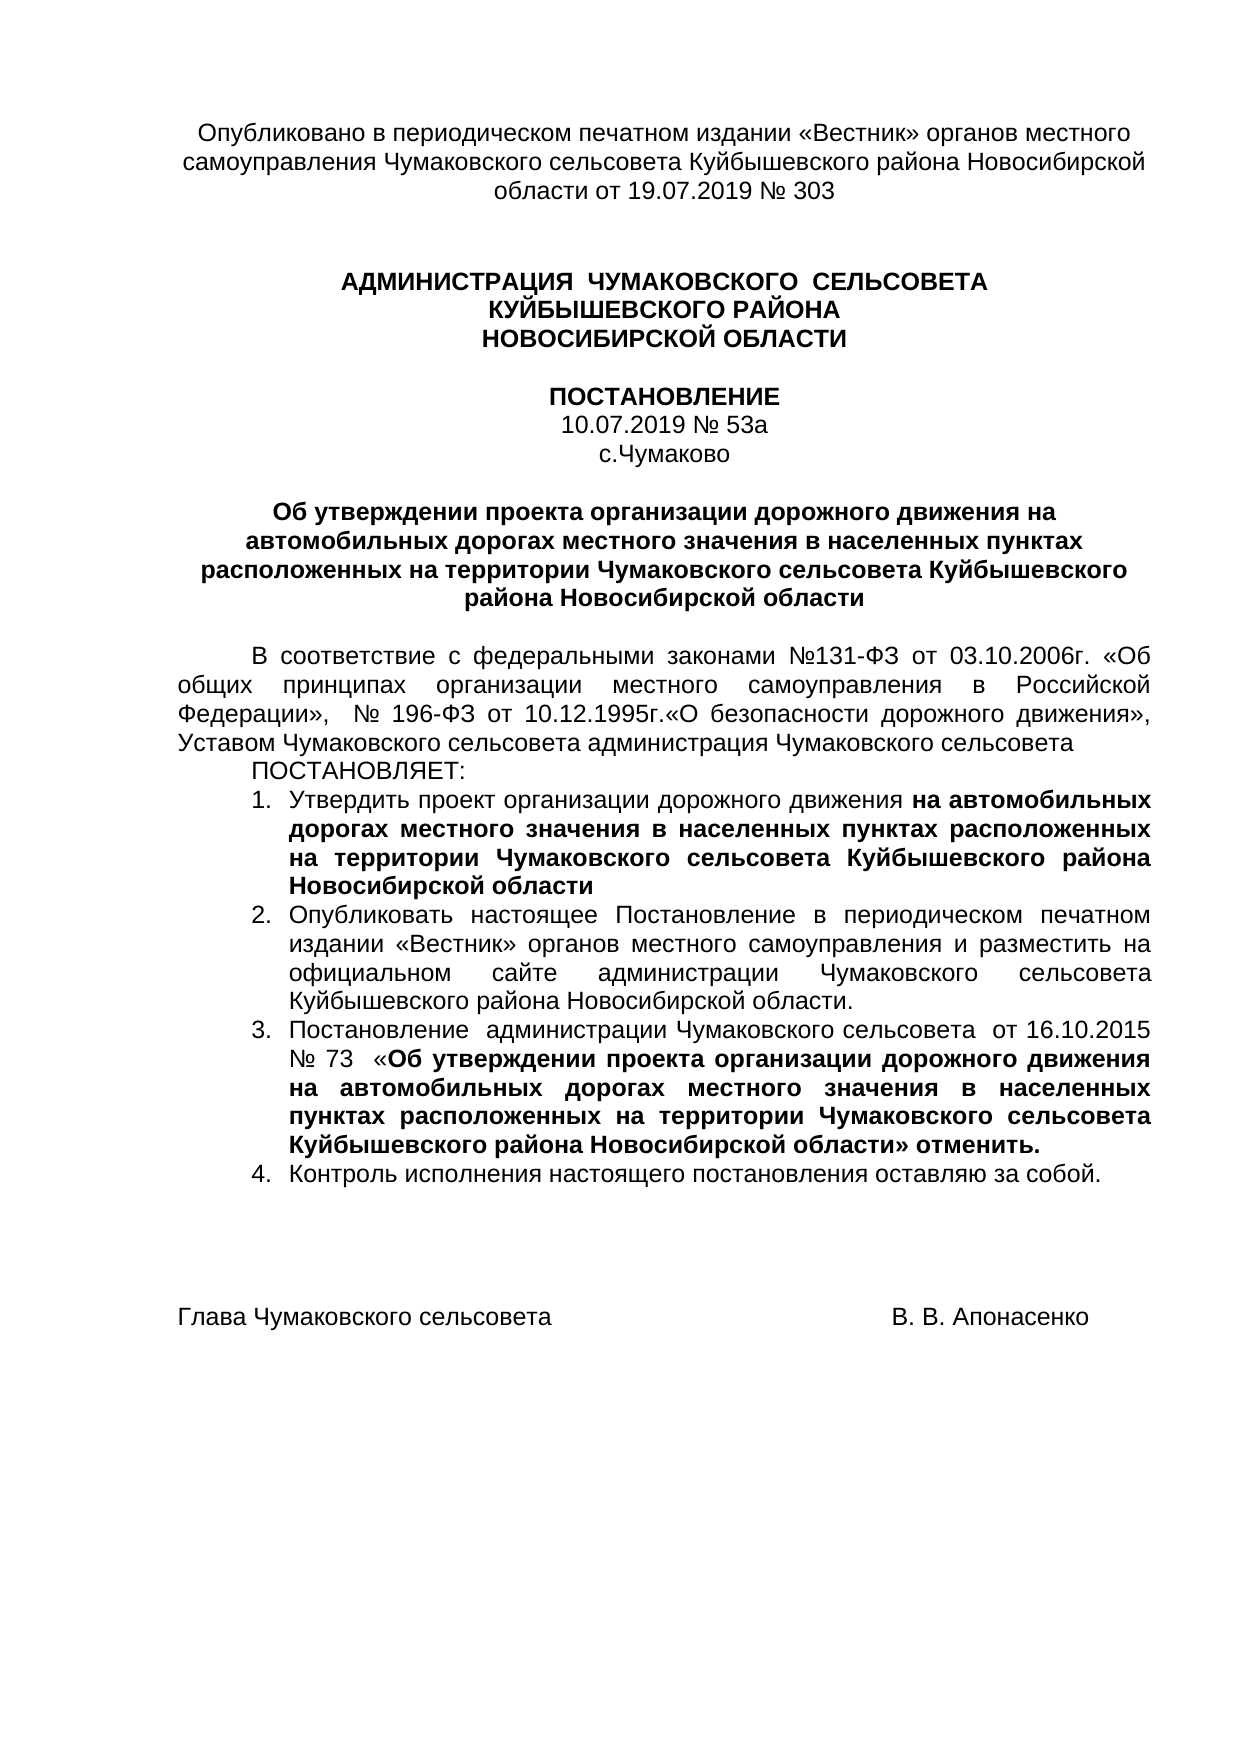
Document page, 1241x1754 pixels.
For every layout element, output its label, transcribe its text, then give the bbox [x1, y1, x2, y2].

text с.Чумаково [177, 439, 1152, 468]
text Об утверждении проекта организации дорожного движения на автомобильных дорогах местного значения в населенных пунктах расположенных на территории Чумаковского сельсовета Куйбышевского района Новосибирской области [177, 497, 1152, 612]
text 10.07.2019 № 53а [177, 410, 1152, 439]
text АДМИНИСТРАЦИЯ ЧУМАКОВСКОГО СЕЛЬСОВЕТА [177, 267, 1152, 295]
list Постановление администрации Чумаковского сельсовета от 16.10.2015 № 73 «Об утверждении проекта организации дорожного движения на автомобильных дорогах местного значения в населенных пунктах расположенных на территории Чумаковского сельсовета Куйбышевского района Новосибирской области» отменить. [251, 1015, 1152, 1159]
list Контроль исполнения настоящего постановления оставляю за собой. [251, 1159, 1152, 1187]
text НОВОСИБИРСКОЙ ОБЛАСТИ [177, 324, 1152, 353]
text Опубликовано в периодическом печатном издании «Вестник» органов местного самоуправления Чумаковского сельсовета Куйбышевского района Новосибирской области от 19.07.2019 № 303 [177, 118, 1152, 204]
text Глава Чумаковского сельсовета В. В. Апонасенко [177, 1302, 1152, 1331]
list Опубликовать настоящее Постановление в периодическом печатном издании «Вестник» органов местного самоуправления и разместить на официальном сайте администрации Чумаковского сельсовета Куйбышевского района Новосибирской области. [251, 900, 1152, 1015]
text КУЙБЫШЕВСКОГО РАЙОНА [177, 295, 1152, 324]
text ПОСТАНОВЛЯЕТ: [177, 756, 1152, 785]
text ПОСТАНОВЛЕНИЕ [177, 382, 1152, 410]
list Утвердить проект организации дорожного движения на автомобильных дорогах местного значения в населенных пунктах расположенных на территории Чумаковского сельсовета Куйбышевского района Новосибирской области [251, 785, 1152, 900]
text В соответствие с федеральными законами №131-ФЗ от 03.10.2006г. «Об общих принципах организации местного самоуправления в Российской Федерации», № 196-ФЗ от 10.12.1995г.«О безопасности дорожного движения», Уставом Чумаковского сельсовета администрация Чумаковского сельсовета [177, 641, 1152, 756]
